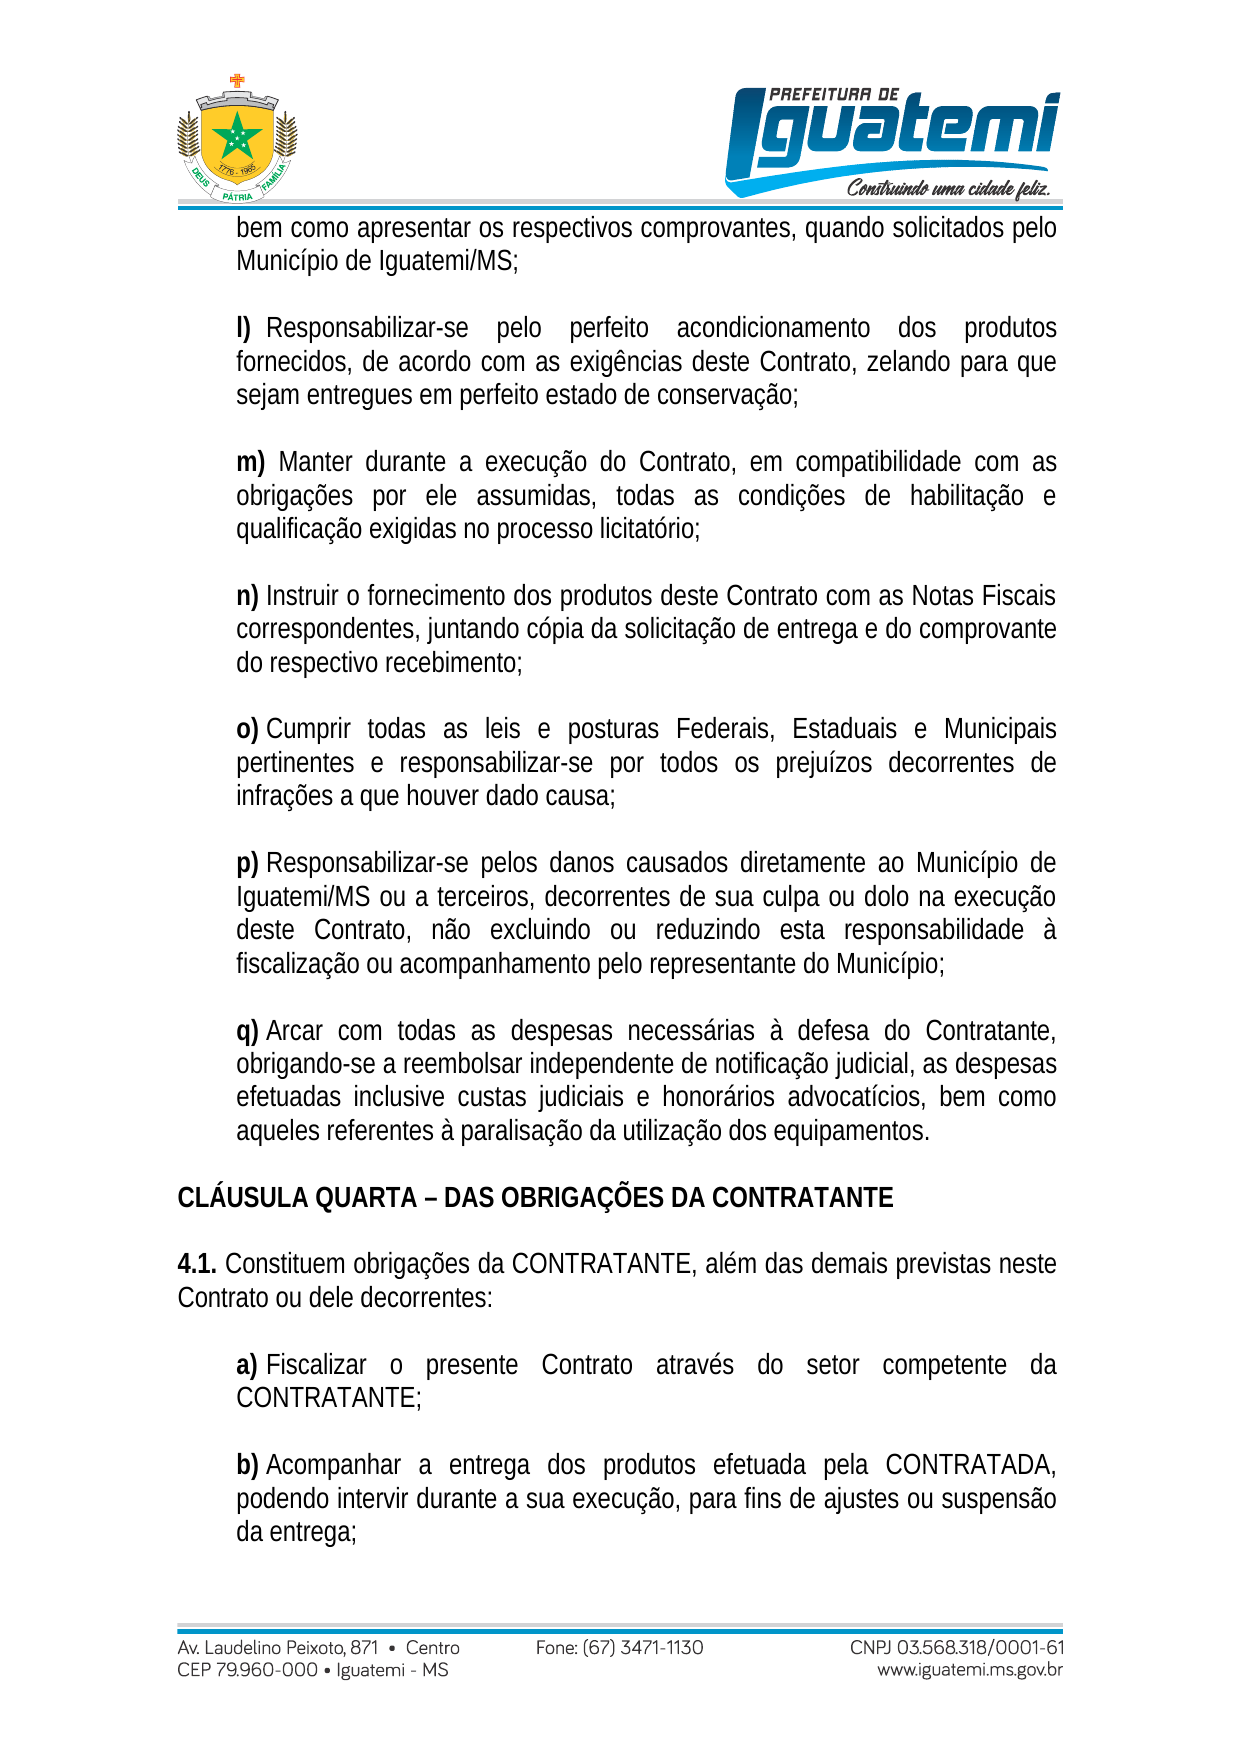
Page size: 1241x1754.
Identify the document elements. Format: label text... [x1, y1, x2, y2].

text CLÁUSULA QUARTA – DAS OBRIGAÇÕES DA CONTRATANTE [177, 1180, 1058, 1213]
text l) Responsabilizar-se pelo perfeito acondicionamento dos produtos fornecidos, de acordo com as exigências deste Contrato, zelando para que sejam entregues em perfeito estado de conservação; [236, 310, 1058, 411]
list Fiscalizar o presente Contrato através do setor competente da CONTRATANTE; [236, 1347, 1058, 1414]
text 4.1. Constituem obrigações da CONTRATANTE, além das demais previstas neste Contrato ou dele decorrentes: [177, 1247, 1058, 1313]
list Arcar com todas as despesas necessárias à defesa do Contratante, obrigando-se a reembolsar independente de notificação judicial, as despesas efetuadas inclusive custas judiciais e honorários advocatícios, bem como aqueles referentes à paralisação da utilização dos equipamentos. [236, 1013, 1058, 1146]
text m) Manter durante a execução do Contrato, em compatibilidade com as obrigações por ele assumidas, todas as condições de habilitação e qualificação exigidas no processo licitatório; [236, 444, 1058, 544]
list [236, 210, 1058, 277]
list Acompanhar a entrega dos produtos efetuada pela CONTRATADA, podendo intervir durante a sua execução, para fins de ajustes ou suspensão da entrega; [236, 1447, 1058, 1548]
list Cumprir todas as leis e posturas Federais, Estaduais e Municipais pertinentes e responsabilizar-se por todos os prejuízos decorrentes de infrações a que houver dado causa; [236, 712, 1058, 812]
list Instruir o fornecimento dos produtos deste Contrato com as Notas Fiscais correspondentes, juntando cópia da solicitação de entrega e do comprovante do respectivo recebimento; [236, 578, 1058, 678]
list Responsabilizar-se pelos danos causados diretamente ao Município de Iguatemi/MS ou a terceiros, decorrentes de sua culpa ou dolo na execução deste Contrato, não excluindo ou reduzindo esta responsabilidade à fiscalização ou acompanhamento pelo representante do Município; [236, 845, 1058, 979]
